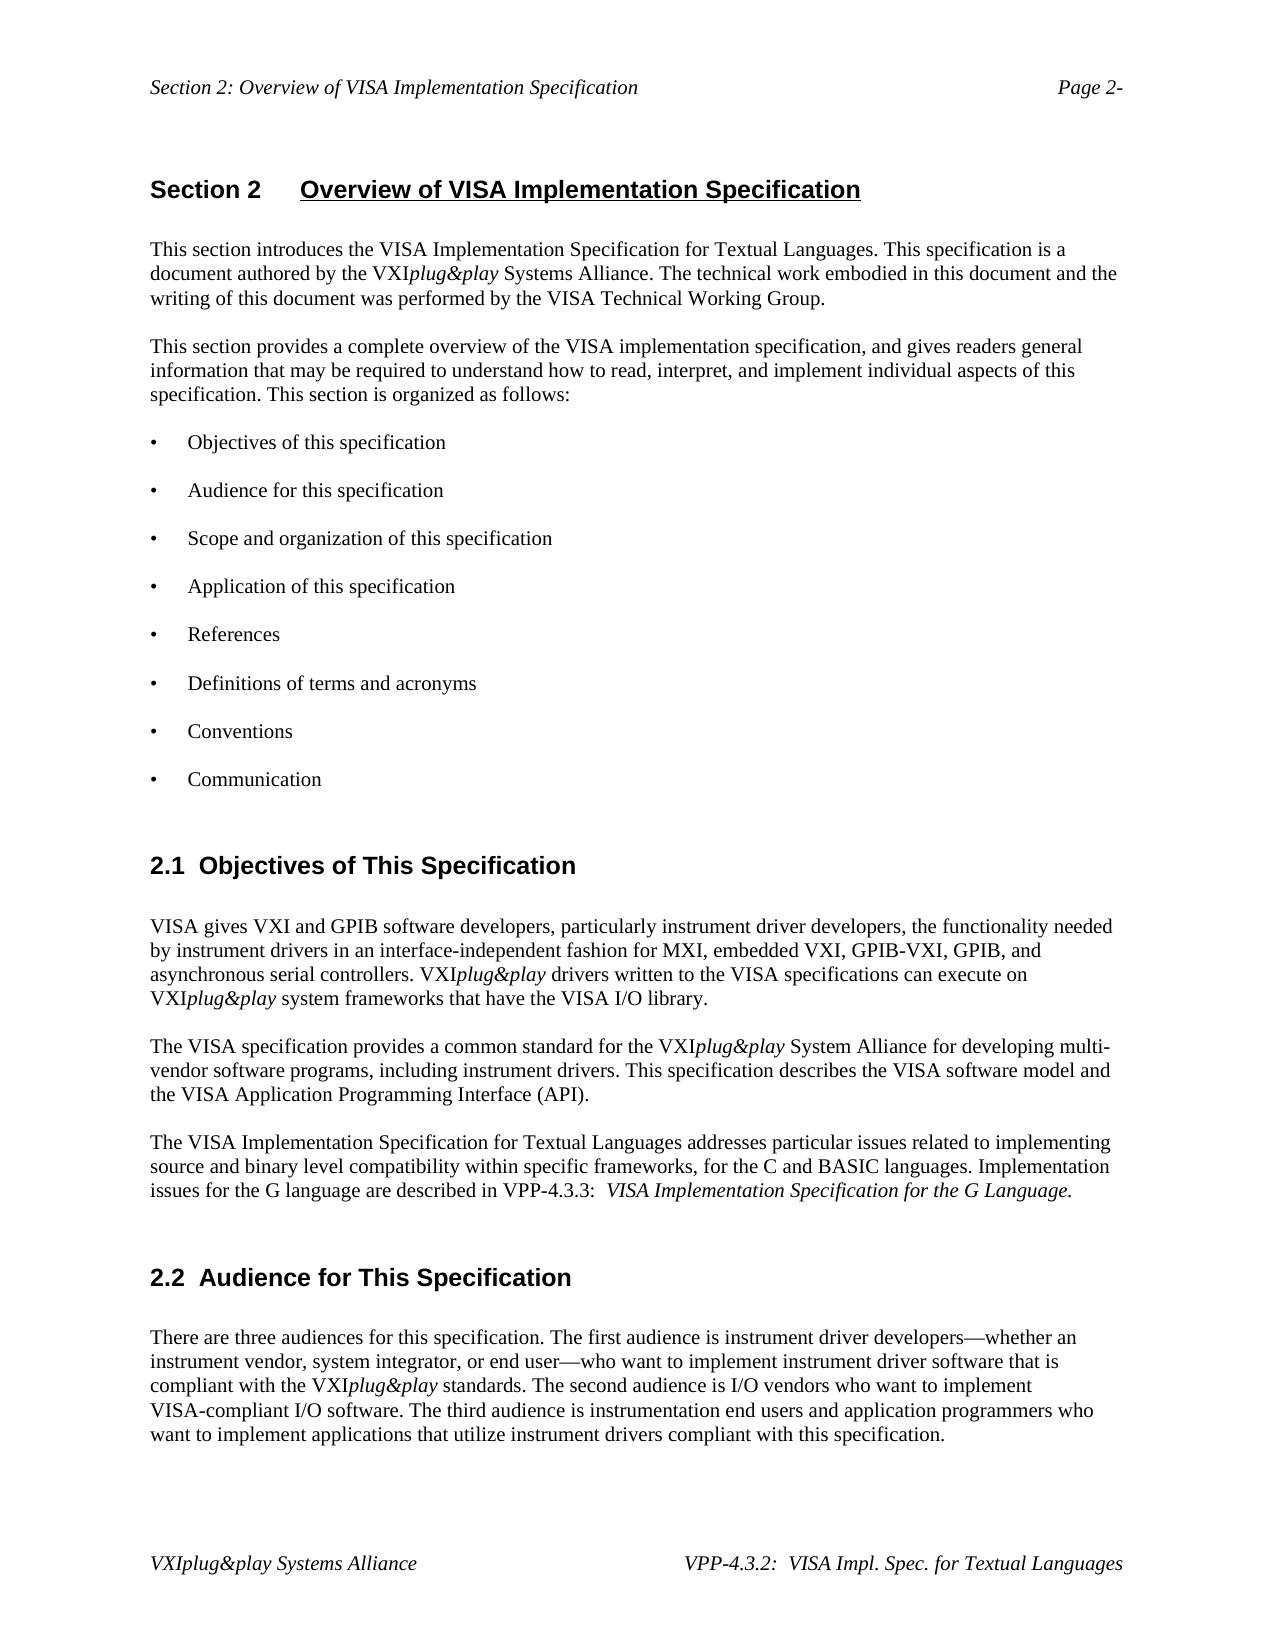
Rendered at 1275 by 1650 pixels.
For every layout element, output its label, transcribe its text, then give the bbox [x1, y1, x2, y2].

text There are three audiences for this specification. The first audience is instrument driver developers—whether an instrument vendor, system integrator, or end user—who want to implement instrument driver software that is compliant with the VXIplug&play standards. The second audience is I/O vendors who want to implement VISA-compliant I/O software. The third audience is instrumentation end users and application programmers who want to implement applications that utilize instrument drivers compliant with this specification. [150, 1325, 1125, 1446]
subtitle Audience for This Specification [150, 1263, 1125, 1292]
text • Definitions of terms and acronyms [150, 670, 1125, 694]
text • Communication [150, 767, 1125, 791]
subtitle Overview of VISA Implementation Specification [150, 175, 1125, 204]
text • References [150, 622, 1125, 646]
text • Audience for this specification [150, 478, 1125, 502]
text • Objectives of this specification [150, 430, 1125, 454]
text • Scope and organization of this specification [150, 526, 1125, 550]
text The VISA Implementation Specification for Textual Languages addresses particular issues related to implementing source and binary level compatibility within specific frameworks, for the C and BASIC languages. Implementation issues for the G language are described in VPP-4.3.3: VISA Implementation Specification for the G Language. [150, 1130, 1125, 1202]
text This section provides a complete overview of the VISA implementation specification, and gives readers general information that may be required to understand how to read, interpret, and implement individual aspects of this specification. This section is organized as follows: [150, 333, 1125, 406]
text This section introduces the VISA Implementation Specification for Textual Languages. This specification is a document authored by the VXIplug&play Systems Alliance. The technical work embodied in this document and the writing of this document was performed by the VISA Technical Working Group. [150, 237, 1125, 309]
subtitle Objectives of This Specification [150, 851, 1125, 880]
text VISA gives VXI and GPIB software developers, particularly instrument driver developers, the functionality needed by instrument drivers in an interface-independent fashion for MXI, embedded VXI, GPIB-VXI, GPIB, and asynchronous serial controllers. VXIplug&play drivers written to the VISA specifications can execute on VXIplug&play system frameworks that have the VISA I/O library. [150, 914, 1125, 1010]
text The VISA specification provides a common standard for the VXIplug&play System Alliance for developing multi-vendor software programs, including instrument drivers. This specification describes the VISA software model and the VISA Application Programming Interface (API). [150, 1034, 1125, 1106]
text • Application of this specification [150, 574, 1125, 598]
text • Conventions [150, 718, 1125, 743]
